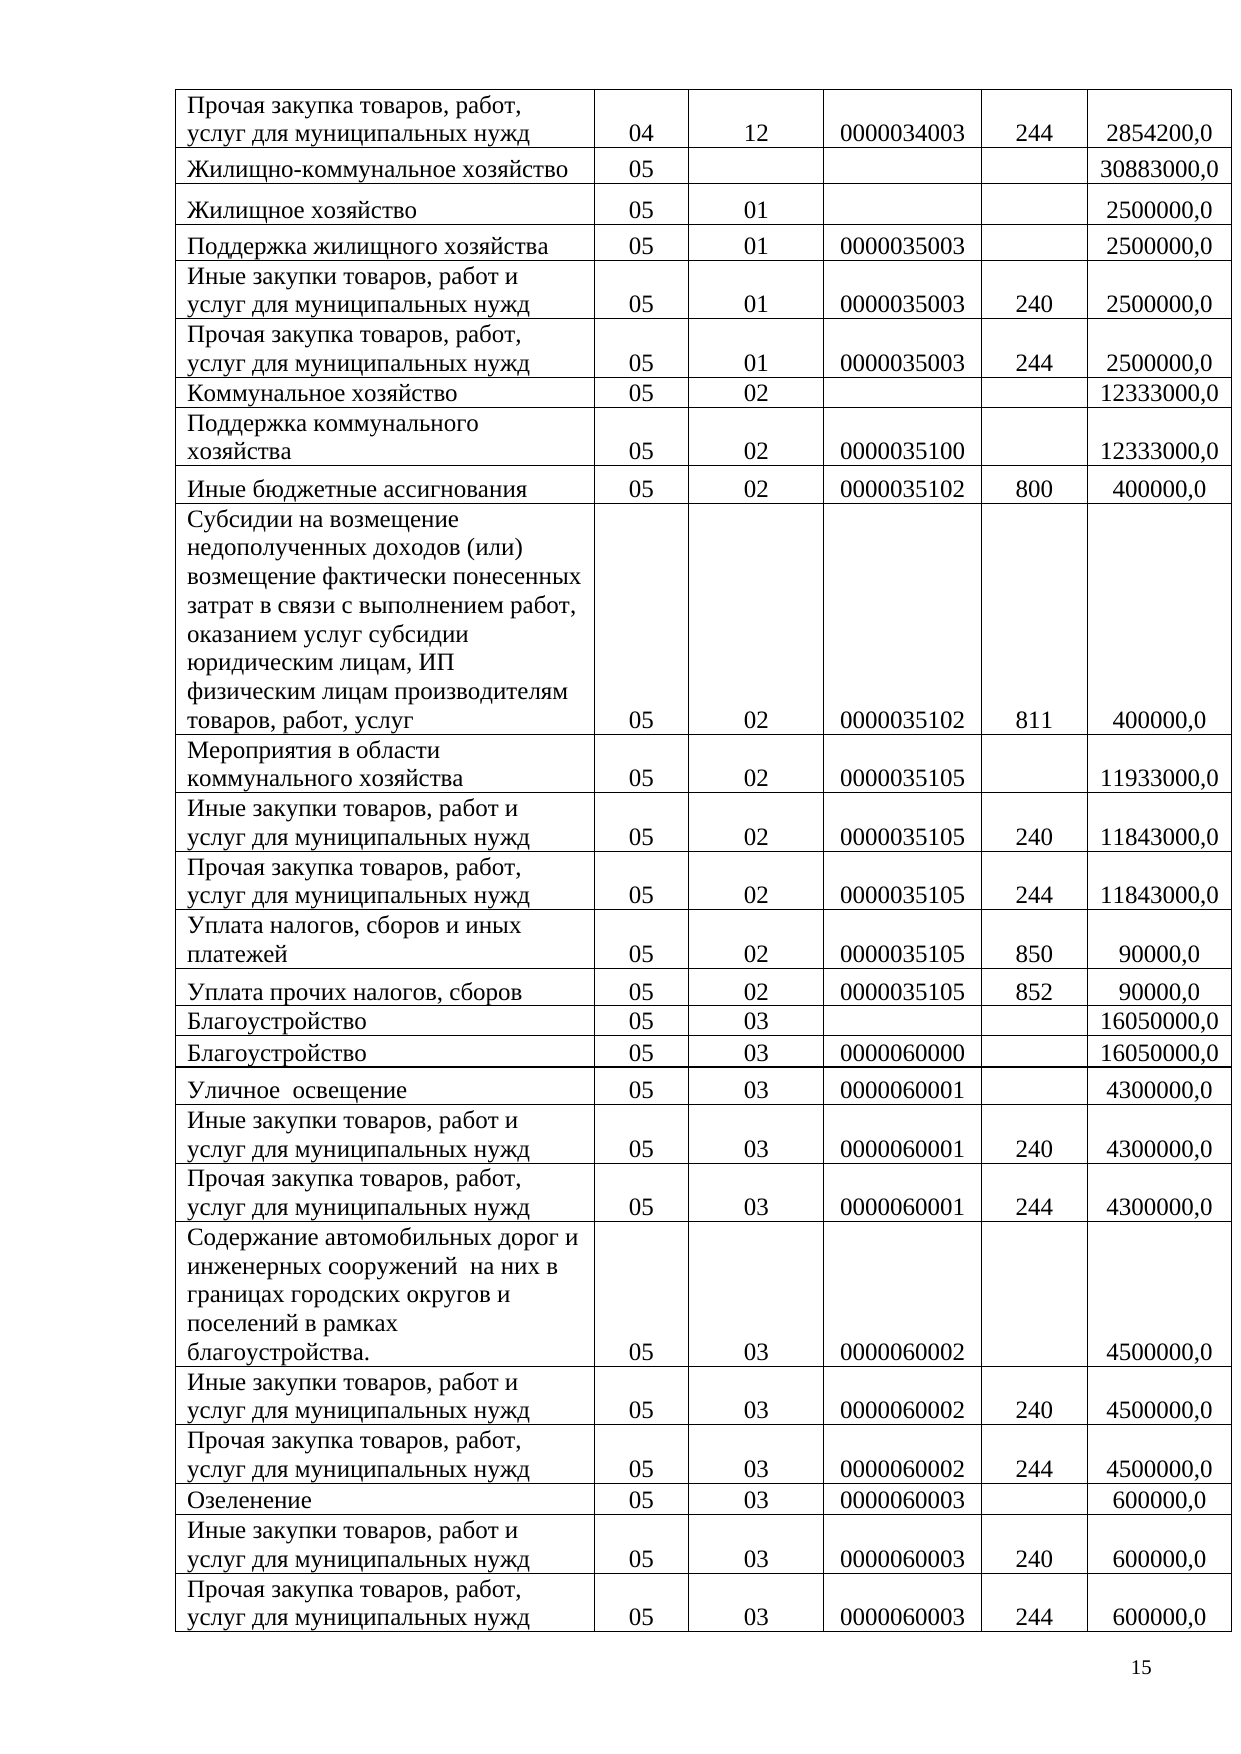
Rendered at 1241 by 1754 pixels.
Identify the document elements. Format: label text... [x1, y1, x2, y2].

table_cell 4300000,0 [1088, 1068, 1231, 1104]
table_cell 30883000,0 [1088, 148, 1231, 183]
table_cell 02 [689, 852, 823, 909]
table_cell Уличное освещение [176, 1068, 594, 1104]
table_cell 800 [982, 466, 1087, 503]
table_cell 01 [689, 261, 823, 318]
table_cell [982, 1036, 1087, 1066]
table_cell 90000,0 [1088, 910, 1231, 968]
table_cell Прочая закупка товаров, работ, услуг для муниципальных нужд [176, 90, 594, 147]
table_cell 600000,0 [1088, 1574, 1231, 1631]
table_cell 02 [689, 793, 823, 851]
table_cell 02 [689, 910, 823, 968]
table_cell 2500000,0 [1088, 319, 1231, 377]
table_cell 0000035102 [824, 466, 981, 503]
table_cell 240 [982, 1515, 1087, 1573]
table_cell [982, 1006, 1087, 1035]
table_cell Уплата налогов, сборов и иных платежей [176, 910, 594, 968]
table_cell Прочая закупка товаров, работ, услуг для муниципальных нужд [176, 1425, 594, 1483]
table_cell 02 [689, 466, 823, 503]
table_cell Уплата прочих налогов, сборов [176, 969, 594, 1005]
table_cell 05 [595, 735, 688, 792]
table_cell 2500000,0 [1088, 261, 1231, 318]
table_cell 03 [689, 1105, 823, 1162]
table_cell 05 [595, 1425, 688, 1483]
table_cell [982, 1068, 1087, 1104]
table_cell 12 [689, 90, 823, 147]
table_cell 240 [982, 793, 1087, 851]
table_cell Поддержка жилищного хозяйства [176, 225, 594, 260]
table_cell 400000,0 [1088, 504, 1231, 734]
table_cell 03 [689, 1425, 823, 1483]
table_cell 16050000,0 [1088, 1006, 1231, 1035]
table_cell 0000035105 [824, 793, 981, 851]
table_cell 05 [595, 1484, 688, 1514]
table_cell Иные закупки товаров, работ и услуг для муниципальных нужд [176, 261, 594, 318]
table_cell 16050000,0 [1088, 1036, 1231, 1066]
table_cell 03 [689, 1574, 823, 1631]
table_cell 0000035003 [824, 319, 981, 377]
table_cell [982, 148, 1087, 183]
table_cell 03 [689, 1006, 823, 1035]
table_cell 0000060003 [824, 1515, 981, 1573]
table_cell 244 [982, 852, 1087, 909]
table_cell Прочая закупка товаров, работ, услуг для муниципальных нужд [176, 852, 594, 909]
table_cell [982, 378, 1087, 407]
table_cell 05 [595, 466, 688, 503]
table_cell 852 [982, 969, 1087, 1005]
table_cell Иные бюджетные ассигнования [176, 466, 594, 503]
table_cell 811 [982, 504, 1087, 734]
table_cell Жилищное хозяйство [176, 184, 594, 224]
table_cell 0000035105 [824, 969, 981, 1005]
table_cell 05 [595, 1036, 688, 1066]
table_cell 11933000,0 [1088, 735, 1231, 792]
table_cell 0000035105 [824, 852, 981, 909]
table_cell 05 [595, 969, 688, 1005]
table_cell 04 [595, 90, 688, 147]
table_cell 0000035105 [824, 910, 981, 968]
table_cell 90000,0 [1088, 969, 1231, 1005]
table_cell 0000060003 [824, 1484, 981, 1514]
table_cell 600000,0 [1088, 1515, 1231, 1573]
table_cell [982, 408, 1087, 465]
table_cell 01 [689, 319, 823, 377]
table_cell 05 [595, 1222, 688, 1366]
table_cell [982, 1222, 1087, 1366]
table_cell 05 [595, 1515, 688, 1573]
table_cell Иные закупки товаров, работ и услуг для муниципальных нужд [176, 1367, 594, 1424]
table_cell 01 [689, 184, 823, 224]
table_cell 0000060001 [824, 1164, 981, 1221]
table_cell Благоустройство [176, 1006, 594, 1035]
table_cell Прочая закупка товаров, работ, услуг для муниципальных нужд [176, 1164, 594, 1221]
table_cell 03 [689, 1036, 823, 1066]
table_cell 244 [982, 1164, 1087, 1221]
table_cell 4500000,0 [1088, 1367, 1231, 1424]
table_cell Иные закупки товаров, работ и услуг для муниципальных нужд [176, 1105, 594, 1162]
table_cell 0000034003 [824, 90, 981, 147]
table_cell 244 [982, 90, 1087, 147]
table_cell 0000060001 [824, 1105, 981, 1162]
table_cell 4300000,0 [1088, 1164, 1231, 1221]
table_cell [824, 378, 981, 407]
table_cell 0000035105 [824, 735, 981, 792]
table_cell 05 [595, 852, 688, 909]
table_cell 2854200,0 [1088, 90, 1231, 147]
table_cell 2500000,0 [1088, 225, 1231, 260]
table_cell 400000,0 [1088, 466, 1231, 503]
table_cell [824, 148, 981, 183]
table_cell 05 [595, 1006, 688, 1035]
table_cell 05 [595, 793, 688, 851]
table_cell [176, 1515, 594, 1573]
table_cell Иные закупки товаров, работ и услуг для муниципальных нужд [176, 793, 594, 851]
table_cell 05 [595, 1105, 688, 1162]
table_cell [982, 735, 1087, 792]
table_cell 244 [982, 1425, 1087, 1483]
table_cell 05 [595, 910, 688, 968]
table_cell 0000060002 [824, 1425, 981, 1483]
table_cell 05 [595, 148, 688, 183]
table_cell 02 [689, 378, 823, 407]
table_cell 0000060002 [824, 1222, 981, 1366]
table_cell Озеленение [176, 1484, 594, 1514]
table_cell 03 [689, 1164, 823, 1221]
table_cell Поддержка коммунального хозяйства [176, 408, 594, 465]
table_cell [824, 1006, 981, 1035]
table_cell Коммунальное хозяйство [176, 378, 594, 407]
table_cell 01 [689, 225, 823, 260]
table_cell 02 [689, 408, 823, 465]
table_cell 03 [689, 1068, 823, 1104]
table_cell 240 [982, 261, 1087, 318]
table_cell Жилищно-коммунальное хозяйство [176, 148, 594, 183]
table_cell 4500000,0 [1088, 1425, 1231, 1483]
table_cell 03 [689, 1222, 823, 1366]
table_cell Субсидии на возмещение недополученных доходов (или) возмещение фактически понесенных затрат в связи с выполнением работ, оказанием услуг субсидии юридическим лицам, ИП физическим лицам производителям товаров, работ, услуг [176, 504, 594, 734]
table_cell 240 [982, 1367, 1087, 1424]
table_cell 600000,0 [1088, 1484, 1231, 1514]
table_cell Мероприятия в области коммунального хозяйства [176, 735, 594, 792]
table_cell 850 [982, 910, 1087, 968]
table_cell Прочая закупка товаров, работ, услуг для муниципальных нужд [176, 319, 594, 377]
table_cell 05 [595, 1367, 688, 1424]
table_cell 0000060001 [824, 1068, 981, 1104]
table_cell 0000035003 [824, 261, 981, 318]
table_cell 02 [689, 735, 823, 792]
table_cell Благоустройство [176, 1036, 594, 1066]
table_cell 0000035100 [824, 408, 981, 465]
table_cell 0000035102 [824, 504, 981, 734]
table_cell 05 [595, 319, 688, 377]
table_cell [982, 225, 1087, 260]
table_cell 11843000,0 [1088, 852, 1231, 909]
table_cell 244 [982, 1574, 1087, 1631]
table_cell 12333000,0 [1088, 378, 1231, 407]
table_cell 05 [595, 1574, 688, 1631]
table_cell 240 [982, 1105, 1087, 1162]
table_cell 02 [689, 504, 823, 734]
table_cell [824, 184, 981, 224]
table_cell 4500000,0 [1088, 1222, 1231, 1366]
table_cell 05 [595, 261, 688, 318]
table_cell 03 [689, 1367, 823, 1424]
table_cell [982, 1484, 1087, 1514]
table_cell 05 [595, 378, 688, 407]
table_cell 05 [595, 184, 688, 224]
table_cell Содержание автомобильных дорог и инженерных сооружений на них в границах городских округов и поселений в рамках благоустройства. [176, 1222, 594, 1366]
table_cell 03 [689, 1515, 823, 1573]
table_cell 4300000,0 [1088, 1105, 1231, 1162]
table_cell 0000060000 [824, 1036, 981, 1066]
table_cell 0000060003 [824, 1574, 981, 1631]
table_cell 05 [595, 1068, 688, 1104]
table_cell 11843000,0 [1088, 793, 1231, 851]
table_cell 12333000,0 [1088, 408, 1231, 465]
table_cell 05 [595, 1164, 688, 1221]
table_cell 05 [595, 225, 688, 260]
table_cell 05 [595, 408, 688, 465]
table_cell 02 [689, 969, 823, 1005]
table_cell 0000035003 [824, 225, 981, 260]
table_cell 05 [595, 504, 688, 734]
table_cell 244 [982, 319, 1087, 377]
table_cell 0000060002 [824, 1367, 981, 1424]
table_cell 03 [689, 1484, 823, 1514]
table_cell [982, 184, 1087, 224]
table_cell [689, 148, 823, 183]
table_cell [176, 1574, 594, 1631]
table_cell 2500000,0 [1088, 184, 1231, 224]
